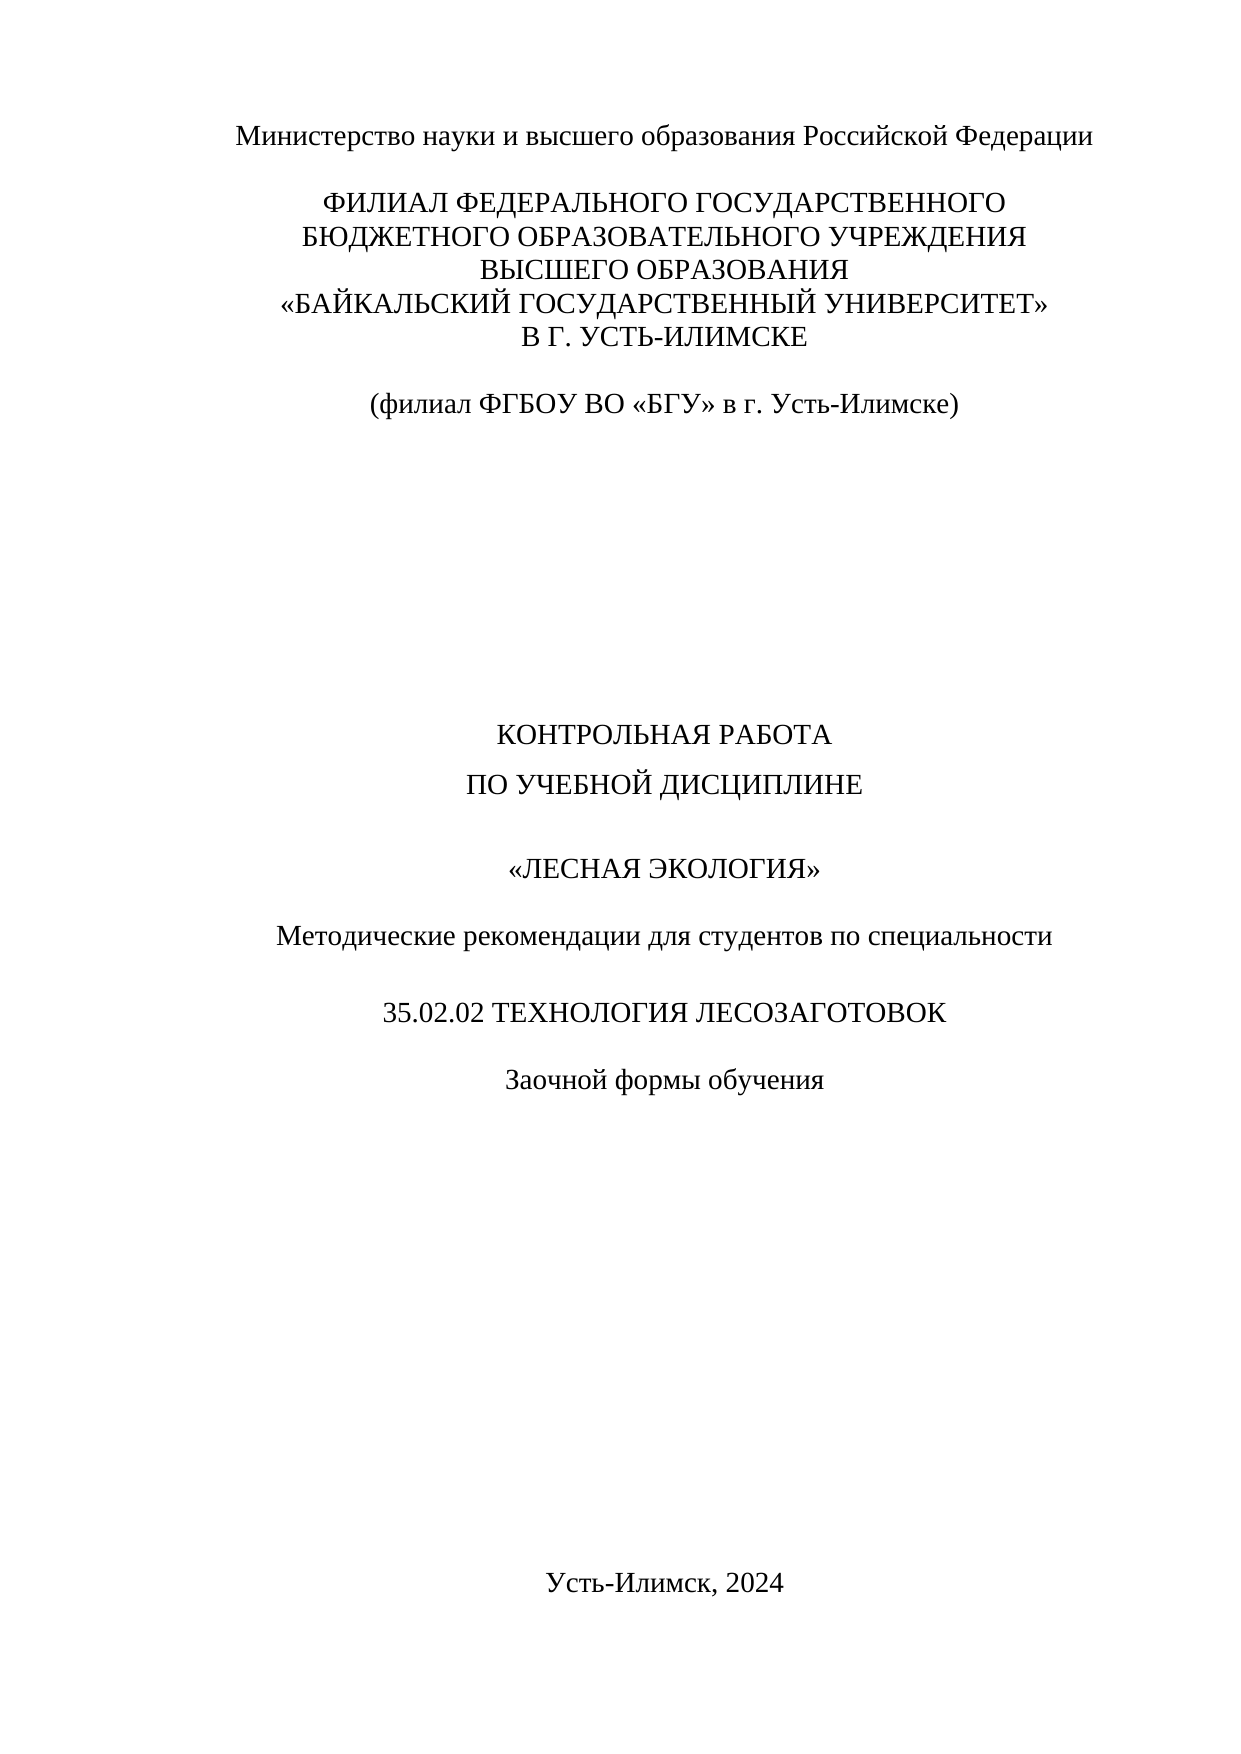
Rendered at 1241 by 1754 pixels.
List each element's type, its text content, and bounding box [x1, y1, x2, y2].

text ПО УЧЕБНОЙ ДИСЦИПЛИНЕ [177, 767, 1152, 801]
text ВЫСШЕГО ОБРАЗОВАНИЯ [177, 252, 1152, 286]
text ФИЛИАЛ ФЕДЕРАЛЬНОГО ГОСУДАРСТВЕННОГО [177, 185, 1152, 219]
text «ЛЕСНАЯ ЭКОЛОГИЯ» [177, 851, 1152, 885]
text «БАЙКАЛЬСКИЙ ГОСУДАРСТВЕННЫЙ УНИВЕРСИТЕТ» [177, 286, 1152, 319]
text Методические рекомендации для студентов по специальности [177, 918, 1152, 952]
text 35.02.02 Технология лесозаготовок [177, 995, 1152, 1029]
text (филиал ФГБОУ ВО «БГУ» в г. Усть-Илимске) [177, 386, 1152, 420]
text В Г. УСТЬ-ИЛИМСКЕ [177, 319, 1152, 353]
text Усть-Илимск, 2024 [177, 1566, 1152, 1599]
text БЮДЖЕТНОГО ОБРАЗОВАТЕЛЬНОГО УЧРЕЖДЕНИЯ [177, 219, 1152, 252]
text Министерство науки и высшего образования Российской Федерации [177, 118, 1152, 152]
text Заочной формы обучения [177, 1062, 1152, 1096]
text КОНТРОЛЬНАЯ РАБОТА [177, 717, 1152, 751]
